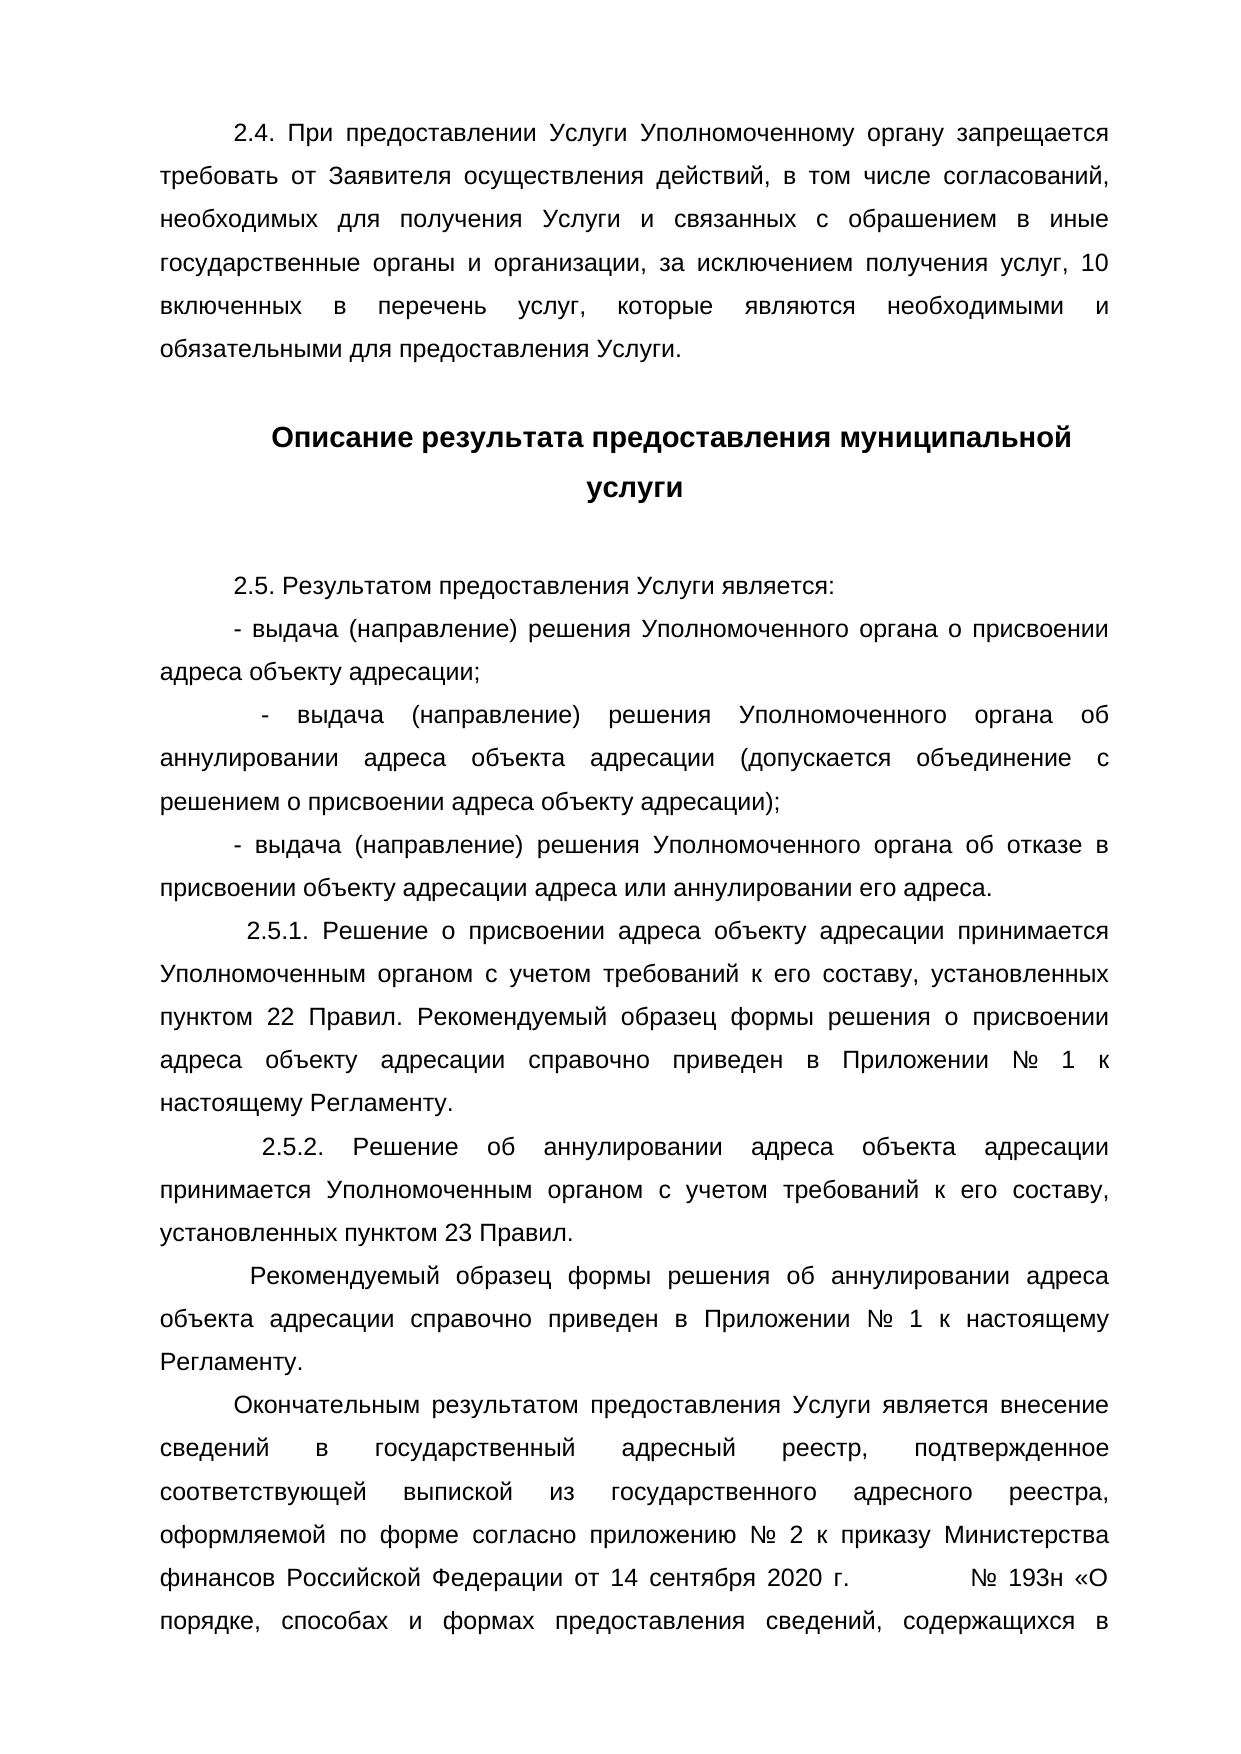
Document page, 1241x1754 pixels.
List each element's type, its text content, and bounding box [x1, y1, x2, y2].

text Описание результата предоставления муниципальной услуги [159, 420, 1110, 504]
text - выдача (направление) решения Уполномоченного органа об аннулировании адреса объекта адресации (допускается объединение с решением о присвоении адреса объекту адресации); [159, 700, 1110, 815]
text 2.5. Результатом предоставления Услуги является: [159, 571, 1110, 600]
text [159, 1390, 1110, 1635]
text 2.5.2. Решение об аннулировании адреса объекта адресации принимается Уполномоченным органом с учетом требований к его составу, установленных пунктом 23 Правил. [159, 1132, 1110, 1247]
text 2.5.1. Решение о присвоении адреса объекту адресации принимается Уполномоченным органом с учетом требований к его составу, установленных пунктом 22 Правил. Рекомендуемый образец формы решения о присвоении адреса объекту адресации справочно приведен в Приложении № 1 к настоящему Регламенту. [159, 916, 1110, 1117]
text 2.4. При предоставлении Услуги Уполномоченному органу запрещается требовать от Заявителя осуществления действий, в том числе согласований, необходимых для получения Услуги и связанных с обрашением в иные государственные органы и организации, за исключением получения услуг, 10 включенных в перечень услуг, которые являются необходимыми и обязательными для предоставления Услуги. [159, 118, 1110, 362]
text Рекомендуемый образец формы решения об аннулировании адреса объекта адресации справочно приведен в Приложении № 1 к настоящему Регламенту. [159, 1261, 1110, 1376]
text - выдача (направление) решения Уполномоченного органа о присвоении адреса объекту адресации; [159, 614, 1110, 686]
text - выдача (направление) решения Уполномоченного органа об отказе в присвоении объекту адресации адреса или аннулировании его адреса. [159, 830, 1110, 902]
